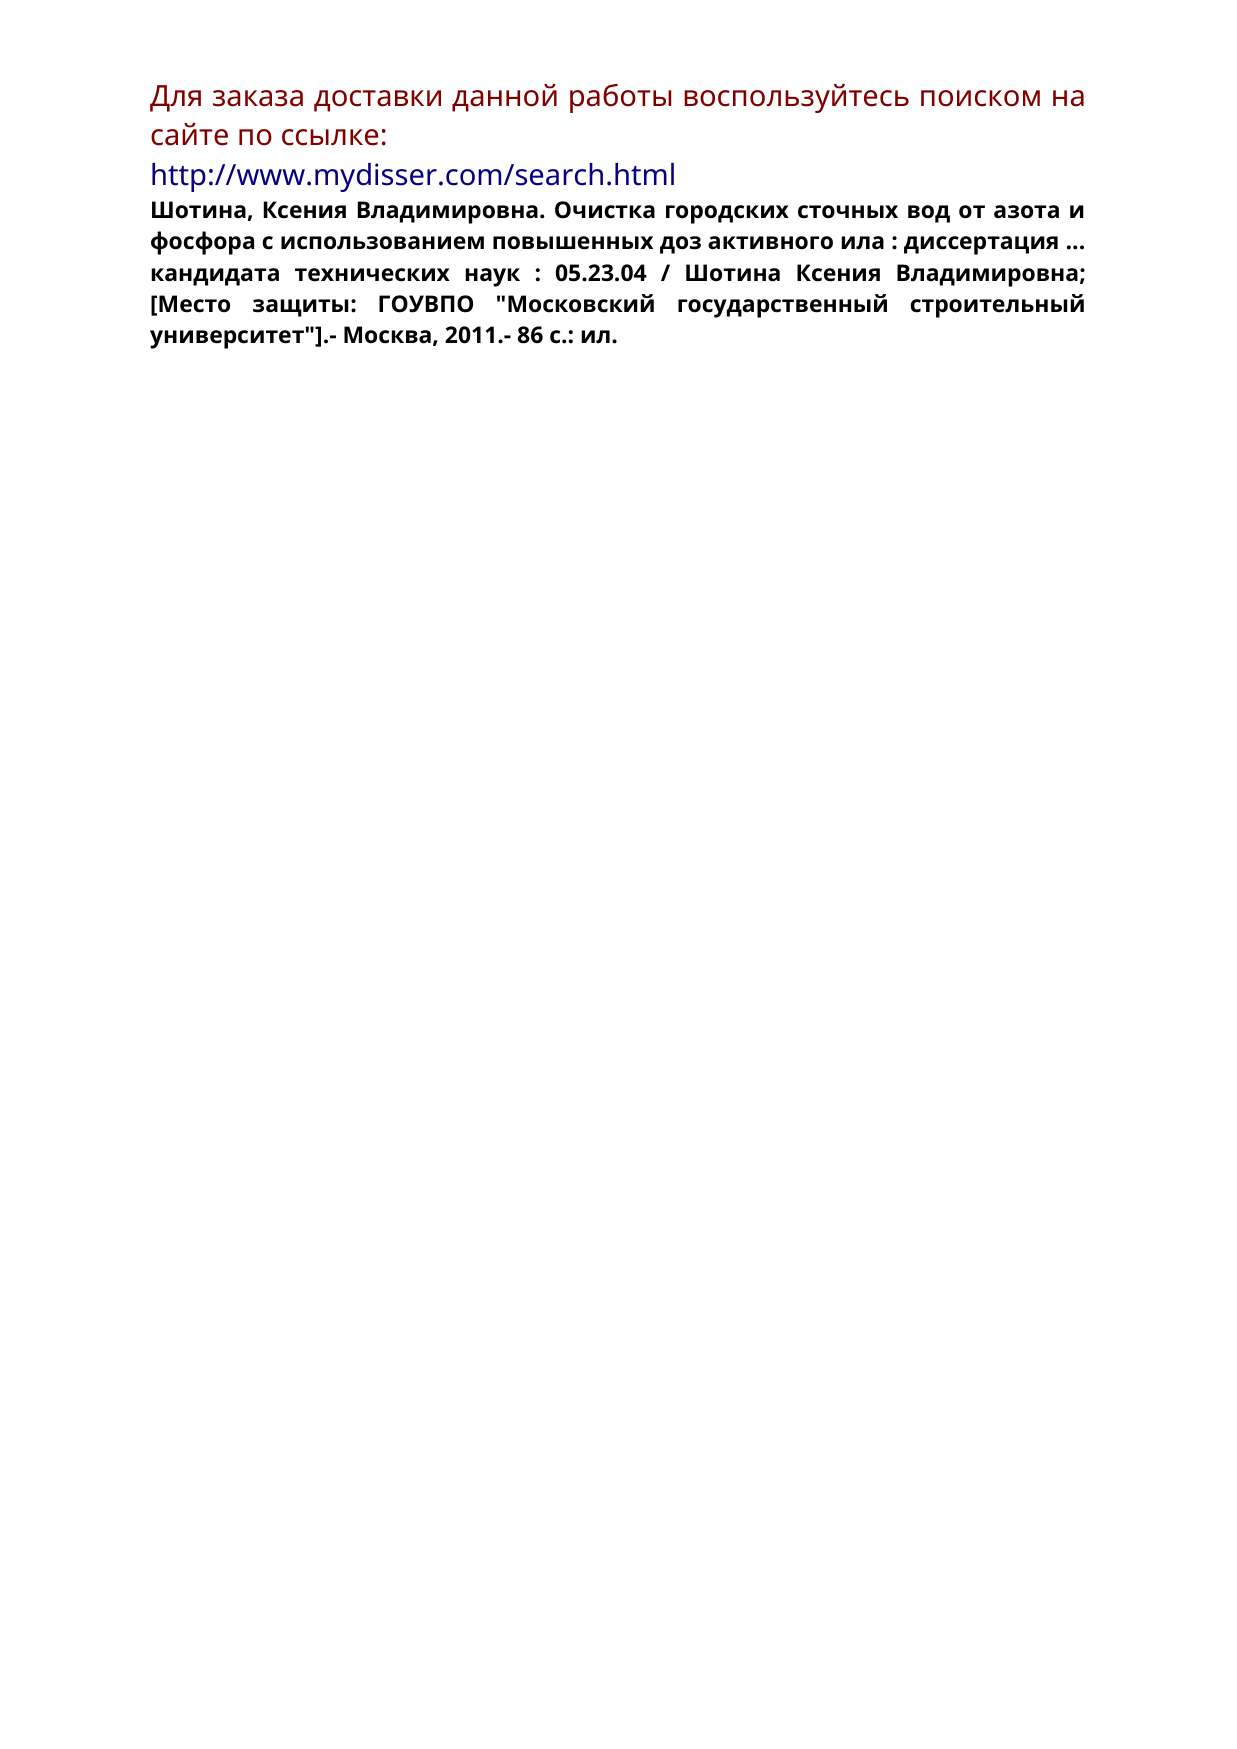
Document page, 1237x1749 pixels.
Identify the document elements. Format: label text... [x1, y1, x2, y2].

text Шотина, Ксения Владимировна. Очистка городских сточных вод от азота и фосфора с использованием повышенных доз активного ила : диссертация ... кандидата технических наук : 05.23.04 / Шотина Ксения Владимировна; [Место защиты: ГОУВПО "Московский государственный строительный университет"].- Москва, 2011.- 86 с.: ил. [150, 194, 1086, 350]
